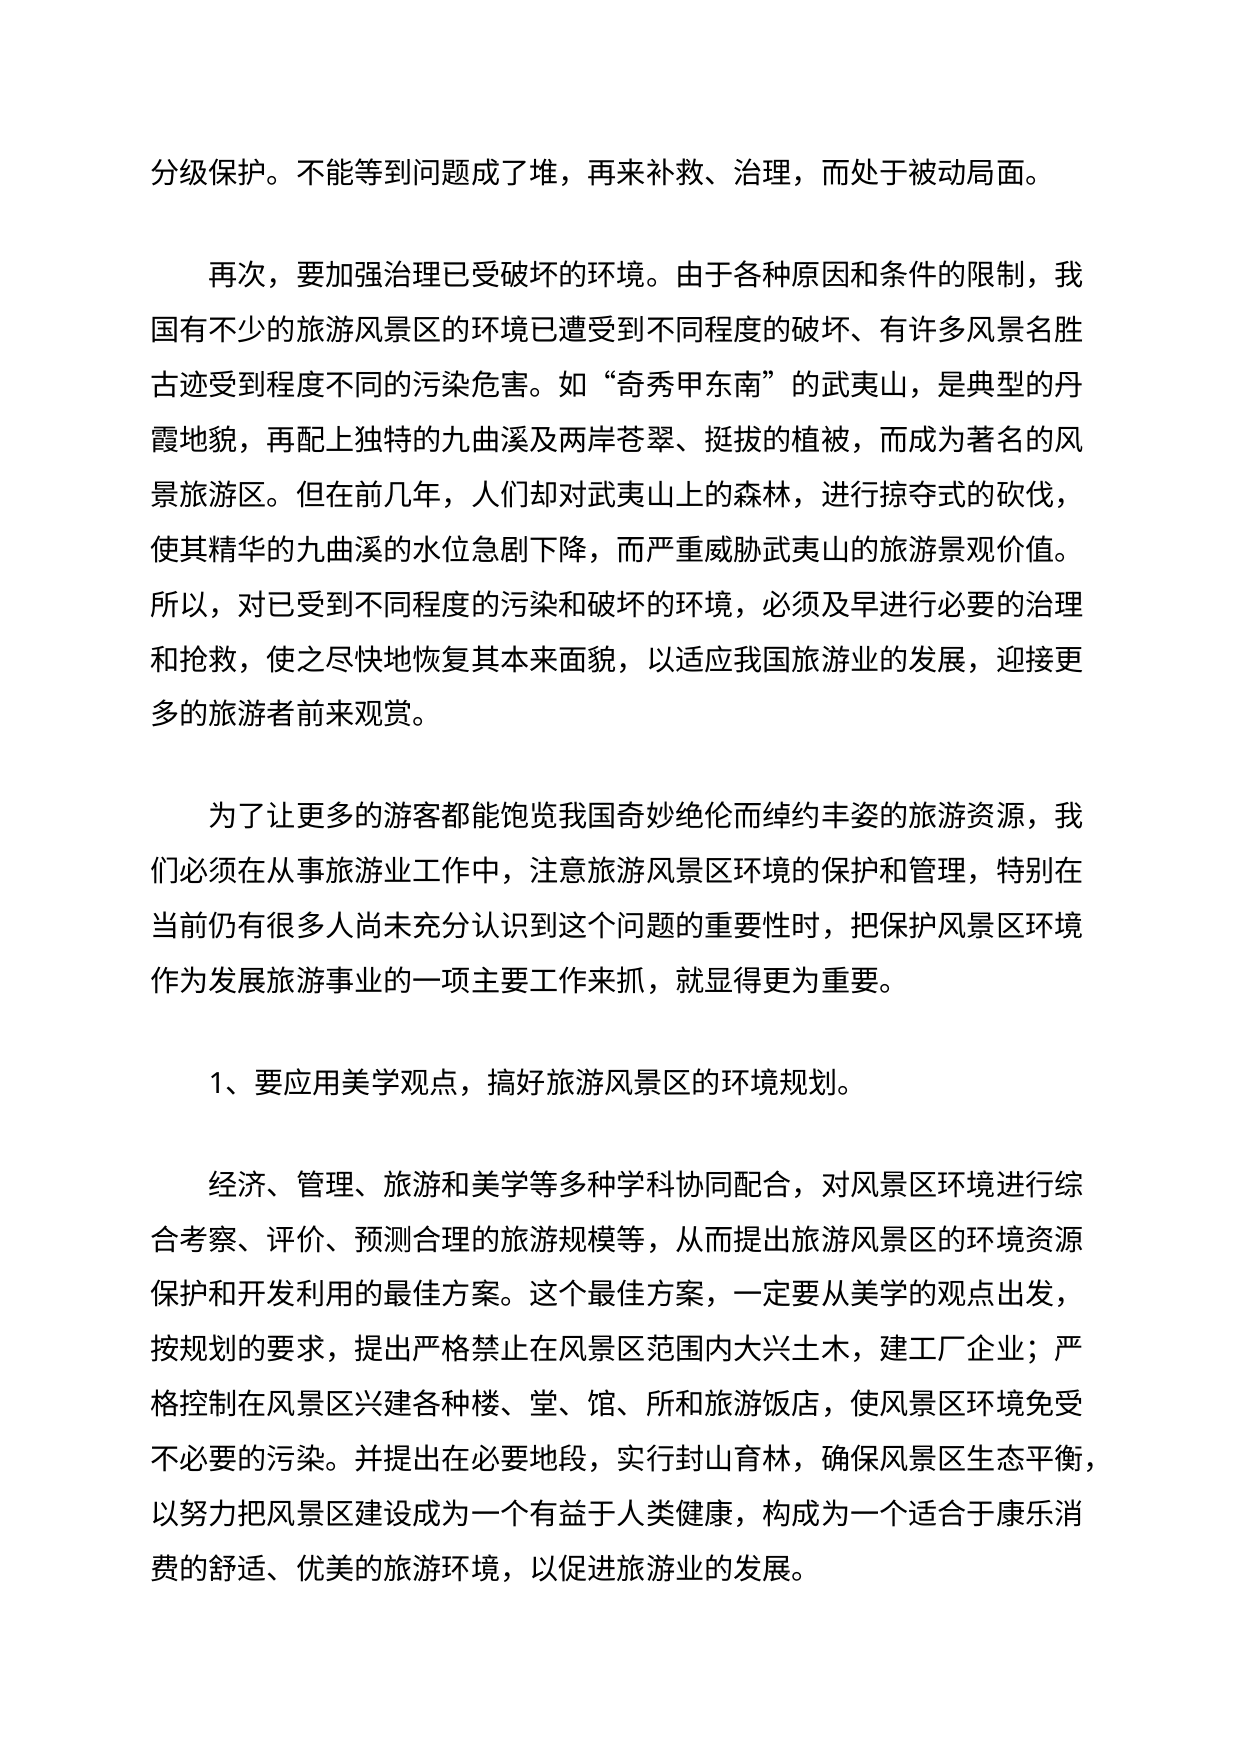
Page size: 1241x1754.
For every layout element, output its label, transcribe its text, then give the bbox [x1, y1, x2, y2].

text 再次，要加强治理已受破坏的环境。由于各种原因和条件的限制，我国有不少的旅游风景区的环境已遭受到不同程度的破坏、有许多风景名胜古迹受到程度不同的污染危害。如“奇秀甲东南”的武夷山，是典型的丹霞地貌，再配上独特的九曲溪及两岸苍翠、挺拔的植被，而成为著名的风景旅游区。但在前几年，人们却对武夷山上的森林，进行掠夺式的砍伐，使其精华的九曲溪的水位急剧下降，而严重威胁武夷山的旅游景观价值。所以，对已受到不同程度的污染和破坏的环境，必须及早进行必要的治理和抢救，使之尽快地恢复其本来面貌，以适应我国旅游业的发展，迎接更多的旅游者前来观赏。 [150, 252, 1090, 733]
text 为了让更多的游客都能饱览我国奇妙绝伦而绰约丰姿的旅游资源，我们必须在从事旅游业工作中，注意旅游风景区环境的保护和管理，特别在当前仍有很多人尚未充分认识到这个问题的重要性时，把保护风景区环境作为发展旅游事业的一项主要工作来抓，就显得更为重要。 [150, 793, 1090, 1000]
text 经济、管理、旅游和美学等多种学科协同配合，对风景区环境进行综合考察、评价、预测合理的旅游规模等，从而提出旅游风景区的环境资源保护和开发利用的最佳方案。这个最佳方案，一定要从美学的观点出发，按规划的要求，提出严格禁止在风景区范围内大兴土木，建工厂企业；严格控制在风景区兴建各种楼、堂、馆、所和旅游饭店，使风景区环境免受不必要的污染。并提出在必要地段，实行封山育林，确保风景区生态平衡，以努力把风景区建设成为一个有益于人类健康，构成为一个适合于康乐消费的舒适、优美的旅游环境，以促进旅游业的发展。 [150, 1161, 1090, 1588]
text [150, 150, 1090, 192]
text 1、要应用美学观点，搞好旅游风景区的环境规划。 [150, 1059, 1090, 1102]
